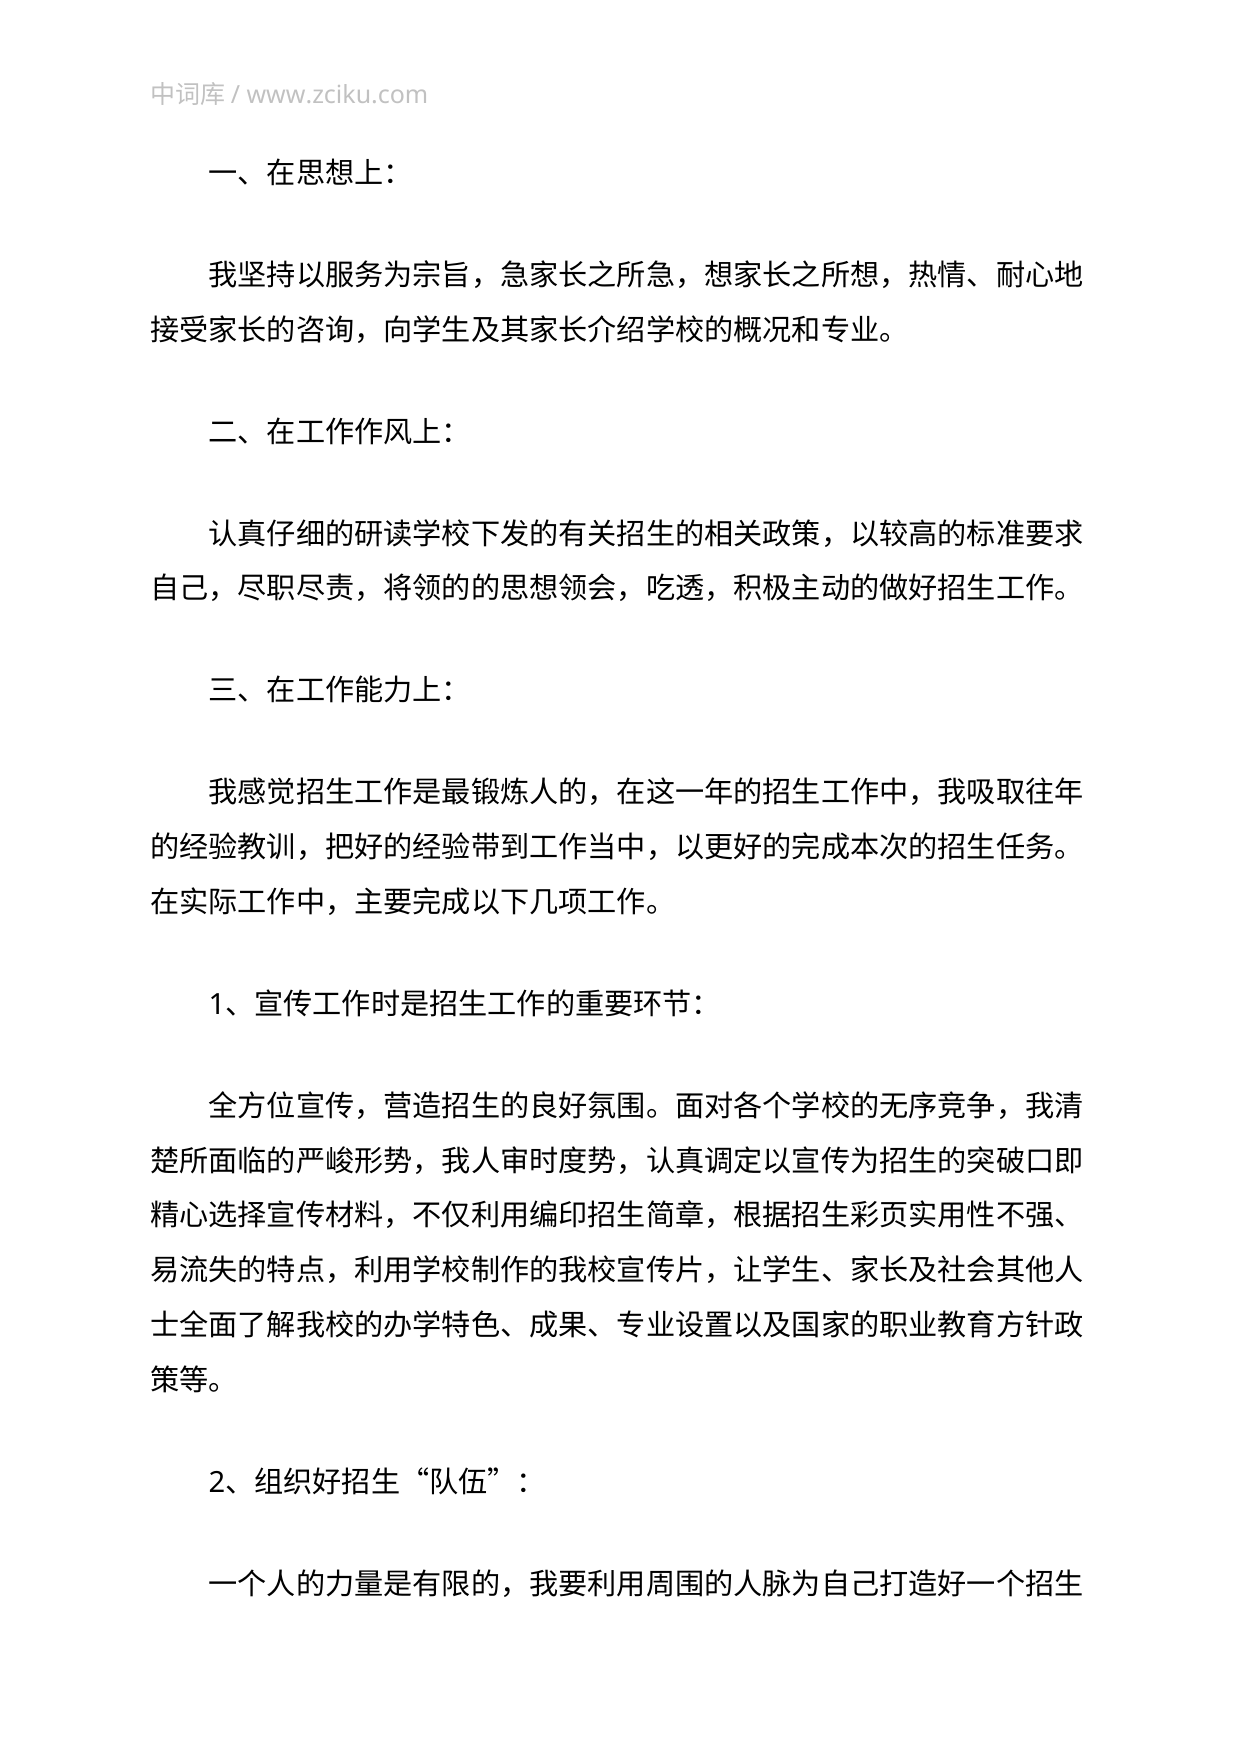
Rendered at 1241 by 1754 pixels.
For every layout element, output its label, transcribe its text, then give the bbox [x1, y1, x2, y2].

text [150, 1560, 1090, 1603]
text 我感觉招生工作是最锻炼人的，在这一年的招生工作中，我吸取往年的经验教训，把好的经验带到工作当中，以更好的完成本次的招生任务。在实际工作中，主要完成以下几项工作。 [150, 769, 1090, 921]
text 一、在思想上： [150, 150, 1090, 192]
text 1、宣传工作时是招生工作的重要环节： [150, 980, 1090, 1023]
text 2、组织好招生“队伍”： [150, 1458, 1090, 1501]
text 认真仔细的研读学校下发的有关招生的相关政策，以较高的标准要求自己，尽职尽责，将领的的思想领会，吃透，积极主动的做好招生工作。 [150, 510, 1090, 607]
text 我坚持以服务为宗旨，急家长之所急，想家长之所想，热情、耐心地接受家长的咨询，向学生及其家长介绍学校的概况和专业。 [150, 252, 1090, 349]
text 三、在工作能力上： [150, 667, 1090, 709]
text 二、在工作作风上： [150, 408, 1090, 451]
text 全方位宣传，营造招生的良好氛围。面对各个学校的无序竞争，我清楚所面临的严峻形势，我人审时度势，认真调定以宣传为招生的突破口即精心选择宣传材料，不仅利用编印招生简章，根据招生彩页实用性不强、易流失的特点，利用学校制作的我校宣传片，让学生、家长及社会其他人士全面了解我校的办学特色、成果、专业设置以及国家的职业教育方针政策等。 [150, 1082, 1090, 1399]
